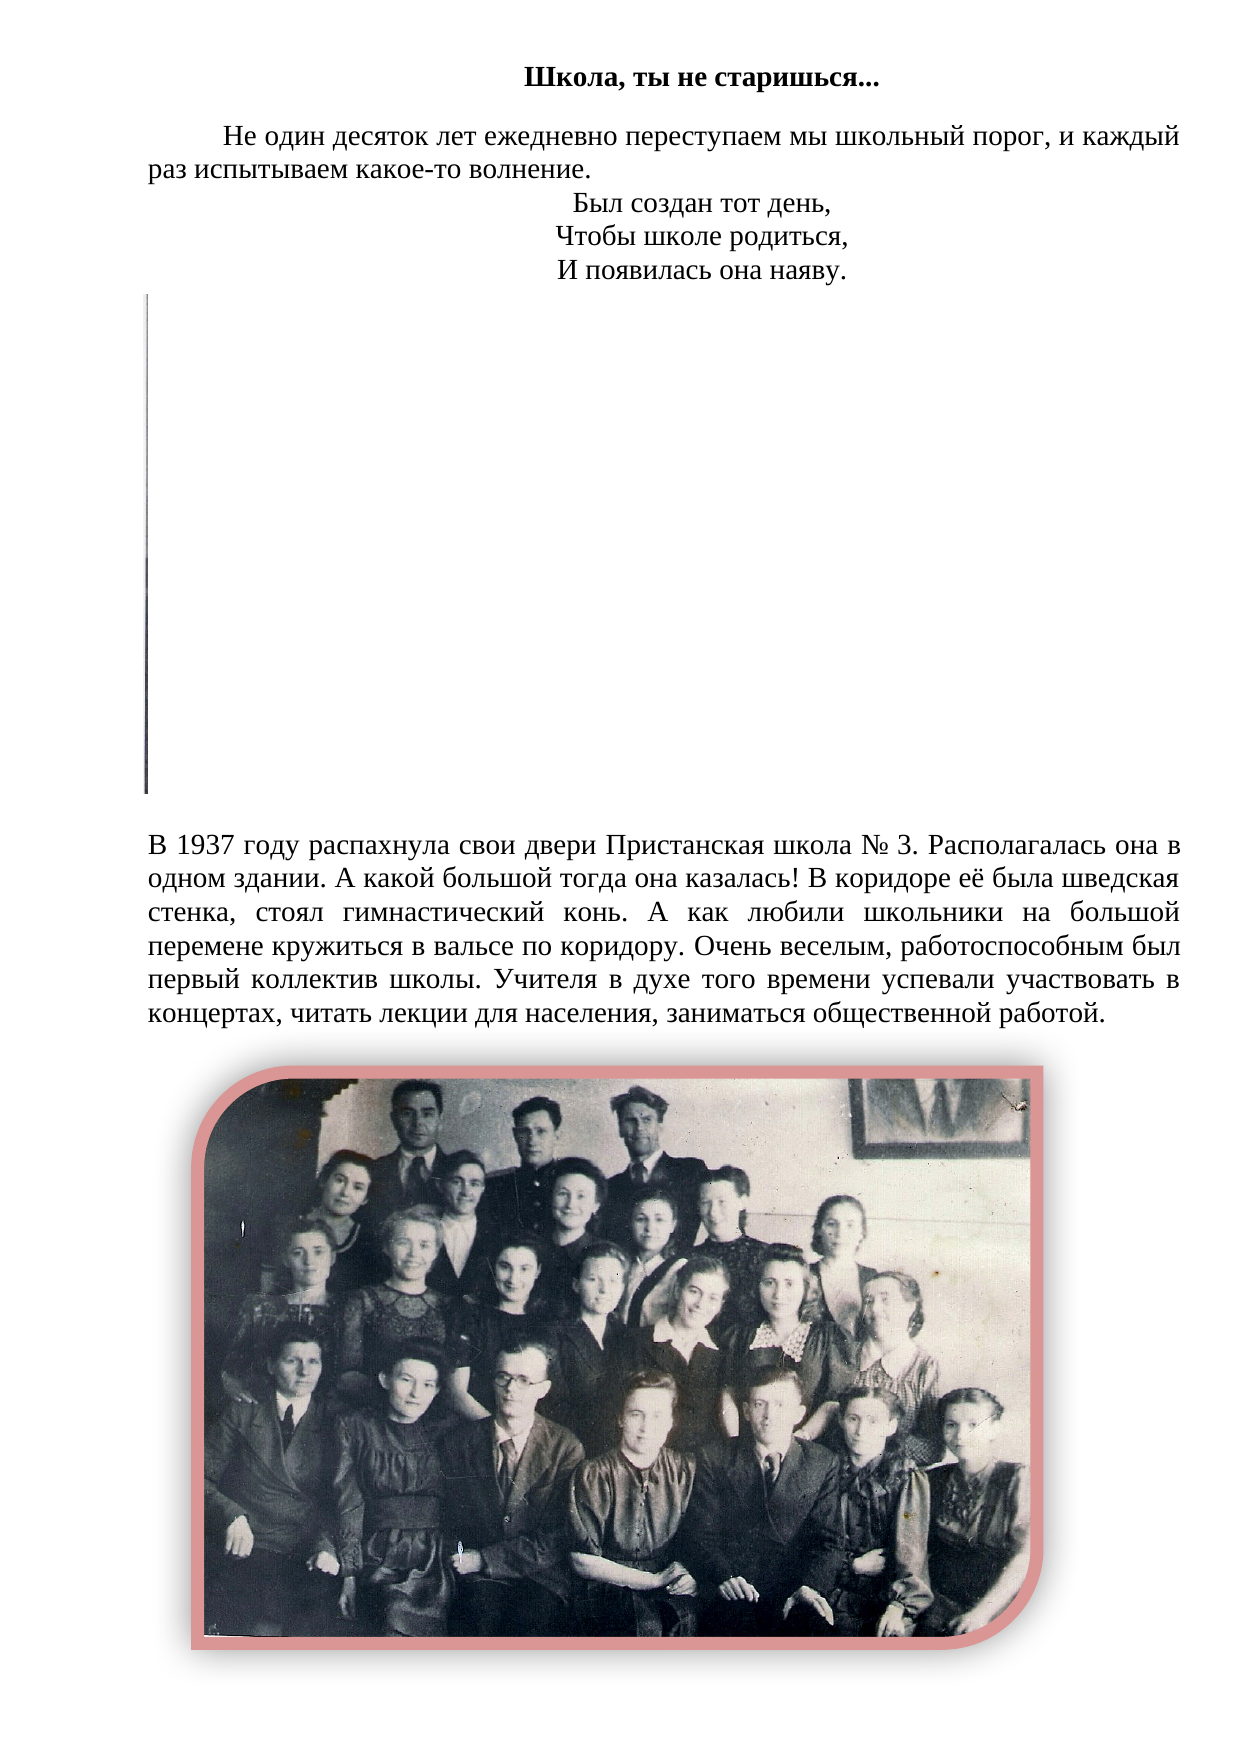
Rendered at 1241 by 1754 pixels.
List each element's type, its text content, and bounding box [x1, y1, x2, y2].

text В 1937 году распахнула свои двери Пристанская школа № 3. Располагалась она в одном здании. А какой большой тогда она казалась! В коридоре её была шведская стенка, стоял гимнастический конь. А как любили школьники на большой перемене кружиться в вальсе по коридору. Очень веселым, работоспособным был первый коллектив школы. Учителя в духе того времени успевали участвовать в концертах, читать лекции для населения, заниматься общественной работой. [148, 827, 1181, 1028]
text Был создан тот день, [148, 185, 1181, 218]
picture [205, 1079, 1030, 1636]
picture [143, 294, 148, 794]
text Чтобы школе родиться, [148, 218, 1181, 252]
text И появилась она наяву. [148, 252, 1181, 285]
text Не один десяток лет ежедневно переступаем мы школьный порог, и каждый раз испытываем какое-то волнение. [148, 118, 1181, 185]
text Школа, ты не старишься... [148, 59, 1181, 93]
